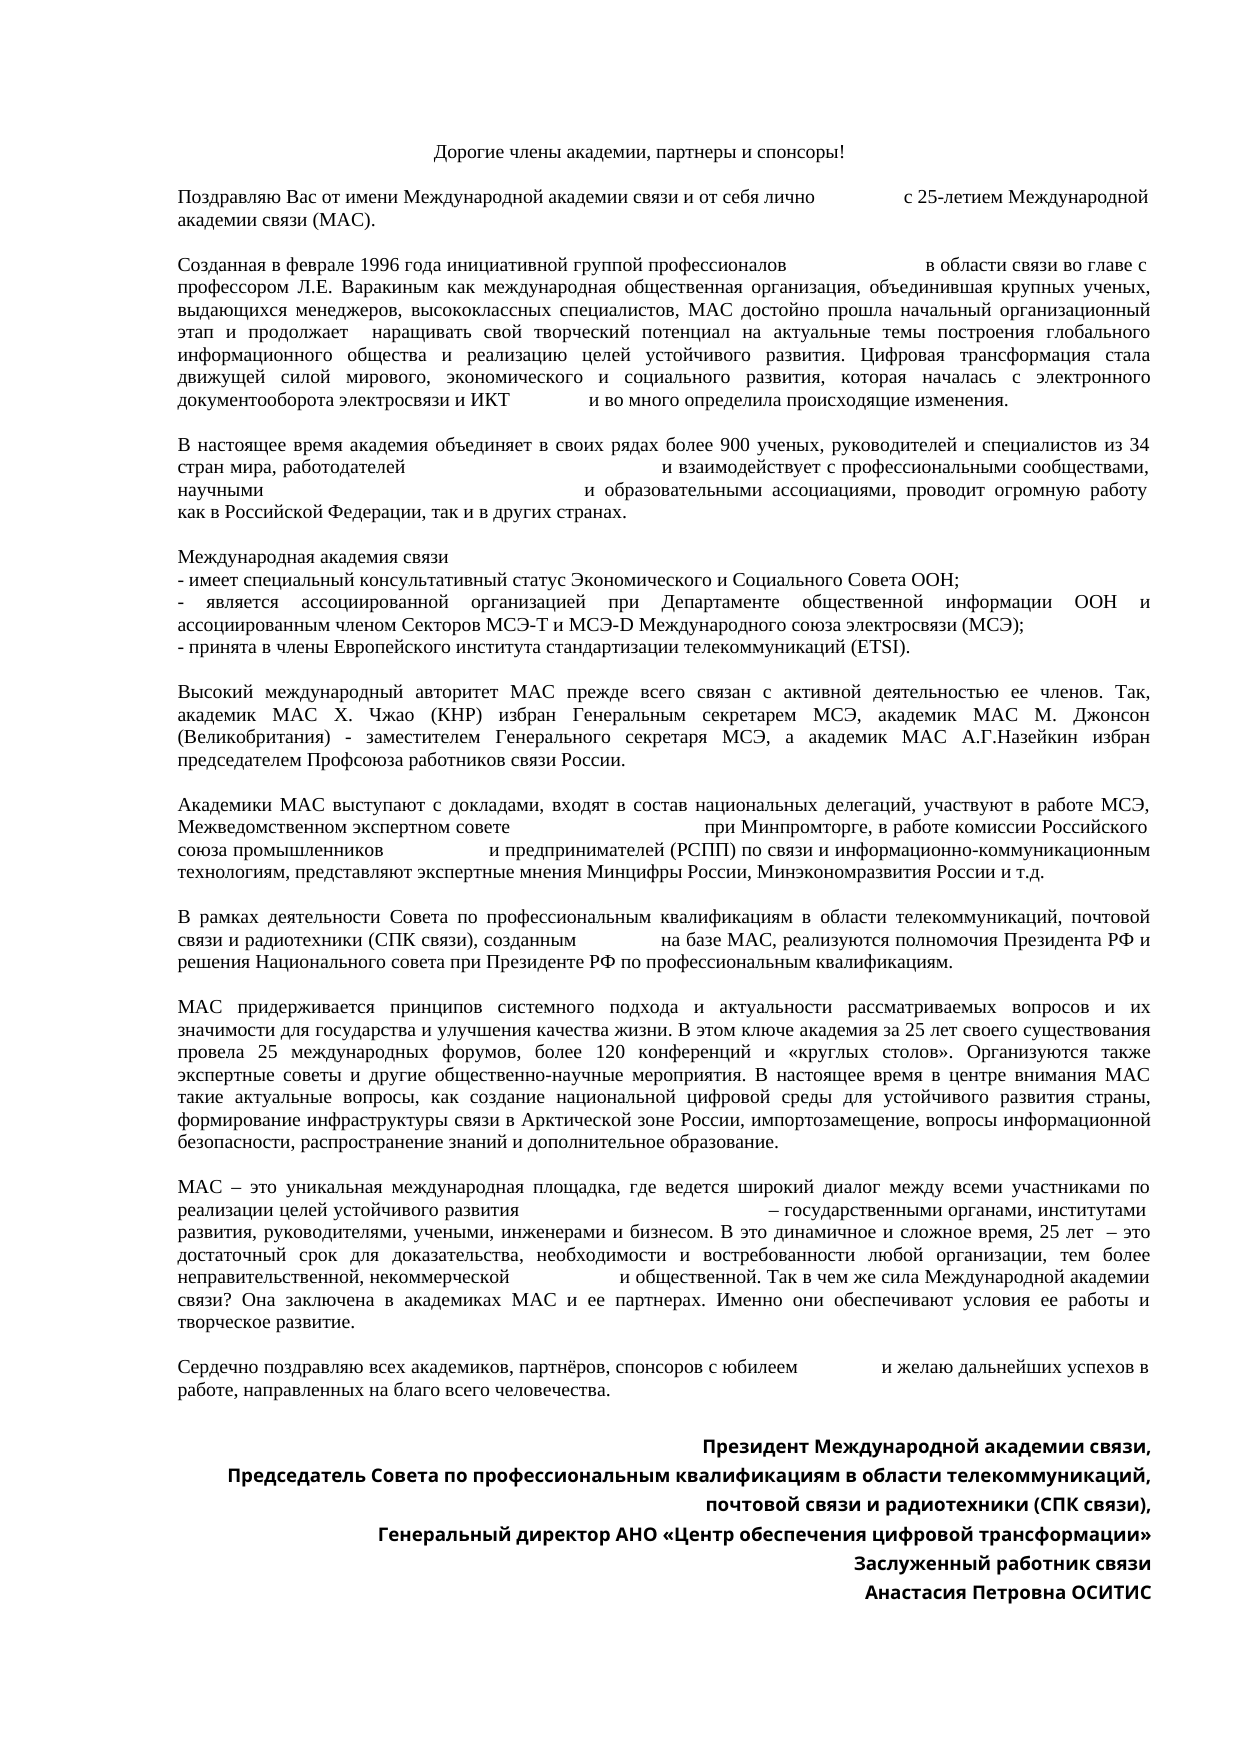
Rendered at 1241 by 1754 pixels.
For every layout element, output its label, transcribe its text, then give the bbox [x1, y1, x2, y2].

text Сердечно поздравляю всех академиков, партнёров, спонсоров с юбилеем и желаю дальнейших успехов в работе, направленных на благо всего человечества. [177, 1356, 1152, 1401]
text Международная академия связи [177, 546, 1152, 568]
text МАС придерживается принципов системного подхода и актуальности рассматриваемых вопросов и их значимости для государства и улучшения качества жизни. В этом ключе академия за 25 лет своего существования провела 25 международных форумов, более 120 конференций и «круглых столов». Организуются также экспертные советы и другие общественно-научные мероприятия. В настоящее время в центре внимания МАС такие актуальные вопросы, как создание национальной цифровой среды для устойчивого развития страны, формирование инфраструктуры связи в Арктической зоне России, импортозамещение, вопросы информационной безопасности, распространение знаний и дополнительное образование. [177, 996, 1152, 1153]
text Анастасия Петровна ОСИТИС [177, 1579, 1152, 1605]
text - является ассоциированной организацией при Департаменте общественной информации ООН и ассоциированным членом Секторов МСЭ-Т и МСЭ-D Международного союза электросвязи (МСЭ); [177, 591, 1152, 636]
text МАС – это уникальная международная площадка, где ведется широкий диалог между всеми участниками по реализации целей устойчивого развития – государственными органами, институтами развития, руководителями, учеными, инженерами и бизнесом. В это динамичное и сложное время, 25 лет – это достаточный срок для доказательства, необходимости и востребованности любой организации, тем более неправительственной, некоммерческой и общественной. Так в чем же сила Международной академии связи? Она заключена в академиках МАС и ее партнерах. Именно они обеспечивают условия ее работы и творческое развитие. [177, 1176, 1152, 1333]
text Поздравляю Вас от имени Международной академии связи и от себя лично с 25-летием Международной академии связи (МАС). [177, 186, 1152, 231]
text Заслуженный работник связи [177, 1550, 1152, 1576]
text Созданная в феврале 1996 года инициативной группой профессионалов в области связи во главе с профессором Л.Е. Варакиным как международная общественная организация, объединившая крупных ученых, выдающихся менеджеров, высококлассных специалистов, МАС достойно прошла начальный организационный этап и продолжает наращивать свой творческий потенциал на актуальные темы построения глобального информационного общества и реализацию целей устойчивого развития. Цифровая трансформация стала движущей силой мирового, экономического и социального развития, которая началась с электронного документооборота электросвязи и ИКТ и во много определила происходящие изменения. [177, 253, 1152, 411]
text В рамках деятельности Совета по профессиональным квалификациям в области телекоммуникаций, почтовой связи и радиотехники (СПК связи), созданным на базе МАС, реализуются полномочия Президента РФ и решения Национального совета при Президенте РФ по профессиональным квалификациям. [177, 906, 1152, 973]
text - имеет специальный консультативный статус Экономического и Социального Совета ООН; [177, 568, 1152, 591]
text Генеральный директор АНО «Центр обеспечения цифровой трансформации» [177, 1521, 1152, 1547]
text В настоящее время академия объединяет в своих рядах более 900 ученых, руководителей и специалистов из 34 стран мира, работодателей и взаимодействует с профессиональными сообществами, научными и образовательными ассоциациями, проводит огромную работу как в Российской Федерации, так и в других странах. [177, 433, 1152, 523]
text Дорогие члены академии, партнеры и спонсоры! [127, 141, 1152, 163]
text Академики МАС выступают с докладами, входят в состав национальных делегаций, участвуют в работе МСЭ, Межведомственном экспертном совете при Минпромторге, в работе комиссии Российского союза промышленников и предпринимателей (РСПП) по связи и информационно-коммуникационным технологиям, представляют экспертные мнения Минцифры России, Минэкономразвития России и т.д. [177, 793, 1152, 883]
text Высокий международный авторитет МАС прежде всего связан с активной деятельностью ее членов. Так, академик МАС Х. Чжао (КНР) избран Генеральным секретарем МСЭ, академик МАС М. Джонсон (Великобритания) - заместителем Генерального секретаря МСЭ, а академик МАС А.Г.Назейкин избран председателем Профсоюза работников связи России. [177, 681, 1152, 771]
text - принята в члены Европейского института стандартизации телекоммуникаций (ETSI). [177, 636, 1152, 658]
text Председатель Совета по профессиональным квалификациям в области телекоммуникаций, почтовой связи и радиотехники (СПК связи), [177, 1462, 1152, 1517]
text Президент Международной академии связи, [177, 1433, 1152, 1459]
